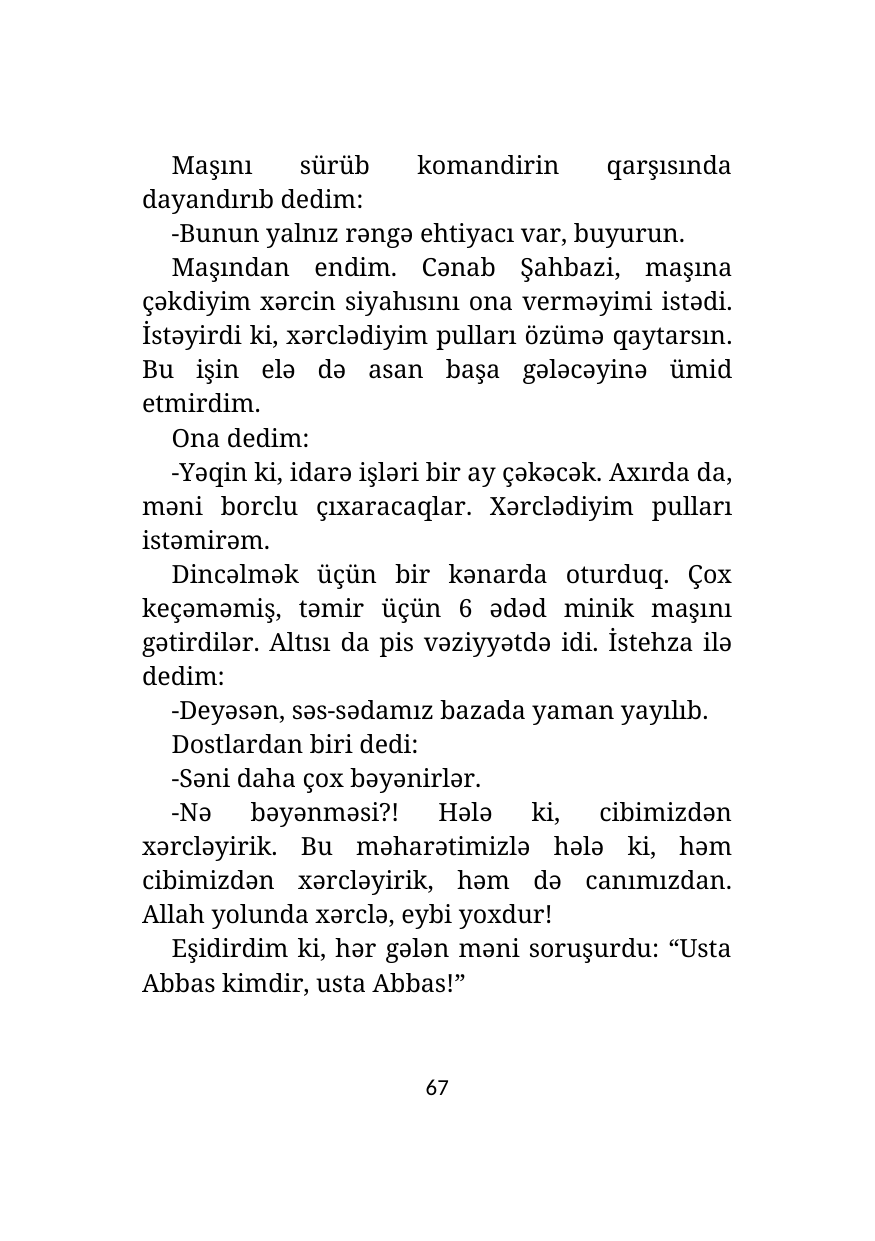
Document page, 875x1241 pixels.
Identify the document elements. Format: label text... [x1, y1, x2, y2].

text Dincəlmək üçün bir kənarda oturduq. Çox keçəməmiş, təmir üçün 6 ədəd minik maşını gətirdilər. Altısı da pis vəziyyətdə idi. İstehza ilə dedim: [142, 556, 732, 693]
text -Nə bəyənməsi?! Hələ ki, cibimizdən xərcləyirik. Bu məharətimizlə hələ ki, həm cibimizdən xərcləyirik, həm də canımızdan. Allah yolunda xərclə, eybi yoxdur! [142, 795, 732, 931]
text Dostlardan biri dedi: [142, 727, 732, 761]
text -Yəqin ki, idarə işləri bir ay çəkəcək. Axırda da, məni borclu çıxaracaqlar. Xərclədiyim pulları istəmirəm. [142, 454, 732, 556]
text -Deyəsən, səs-sədamız bazada yaman yayılıb. [142, 693, 732, 727]
text -Bunun yalnız rəngə ehtiyacı var, buyurun. [142, 216, 732, 250]
text -Səni daha çox bəyənirlər. [142, 761, 732, 795]
text Eşidirdim ki, hər gələn məni soruşurdu: “Usta Abbas kimdir, usta Abbas!” [142, 931, 732, 999]
text Maşından endim. Cənab Şahbazi, maşına çəkdiyim xərcin siyahısını ona verməyimi istədi. İstəyirdi ki, xərclədiyim pulları özümə qaytarsın. Bu işin elə də asan başa gələcəyinə ümid etmirdim. [142, 250, 732, 420]
text Maşını sürüb komandirin qarşısında dayandırıb dedim: [142, 148, 732, 216]
text Ona dedim: [142, 420, 732, 454]
